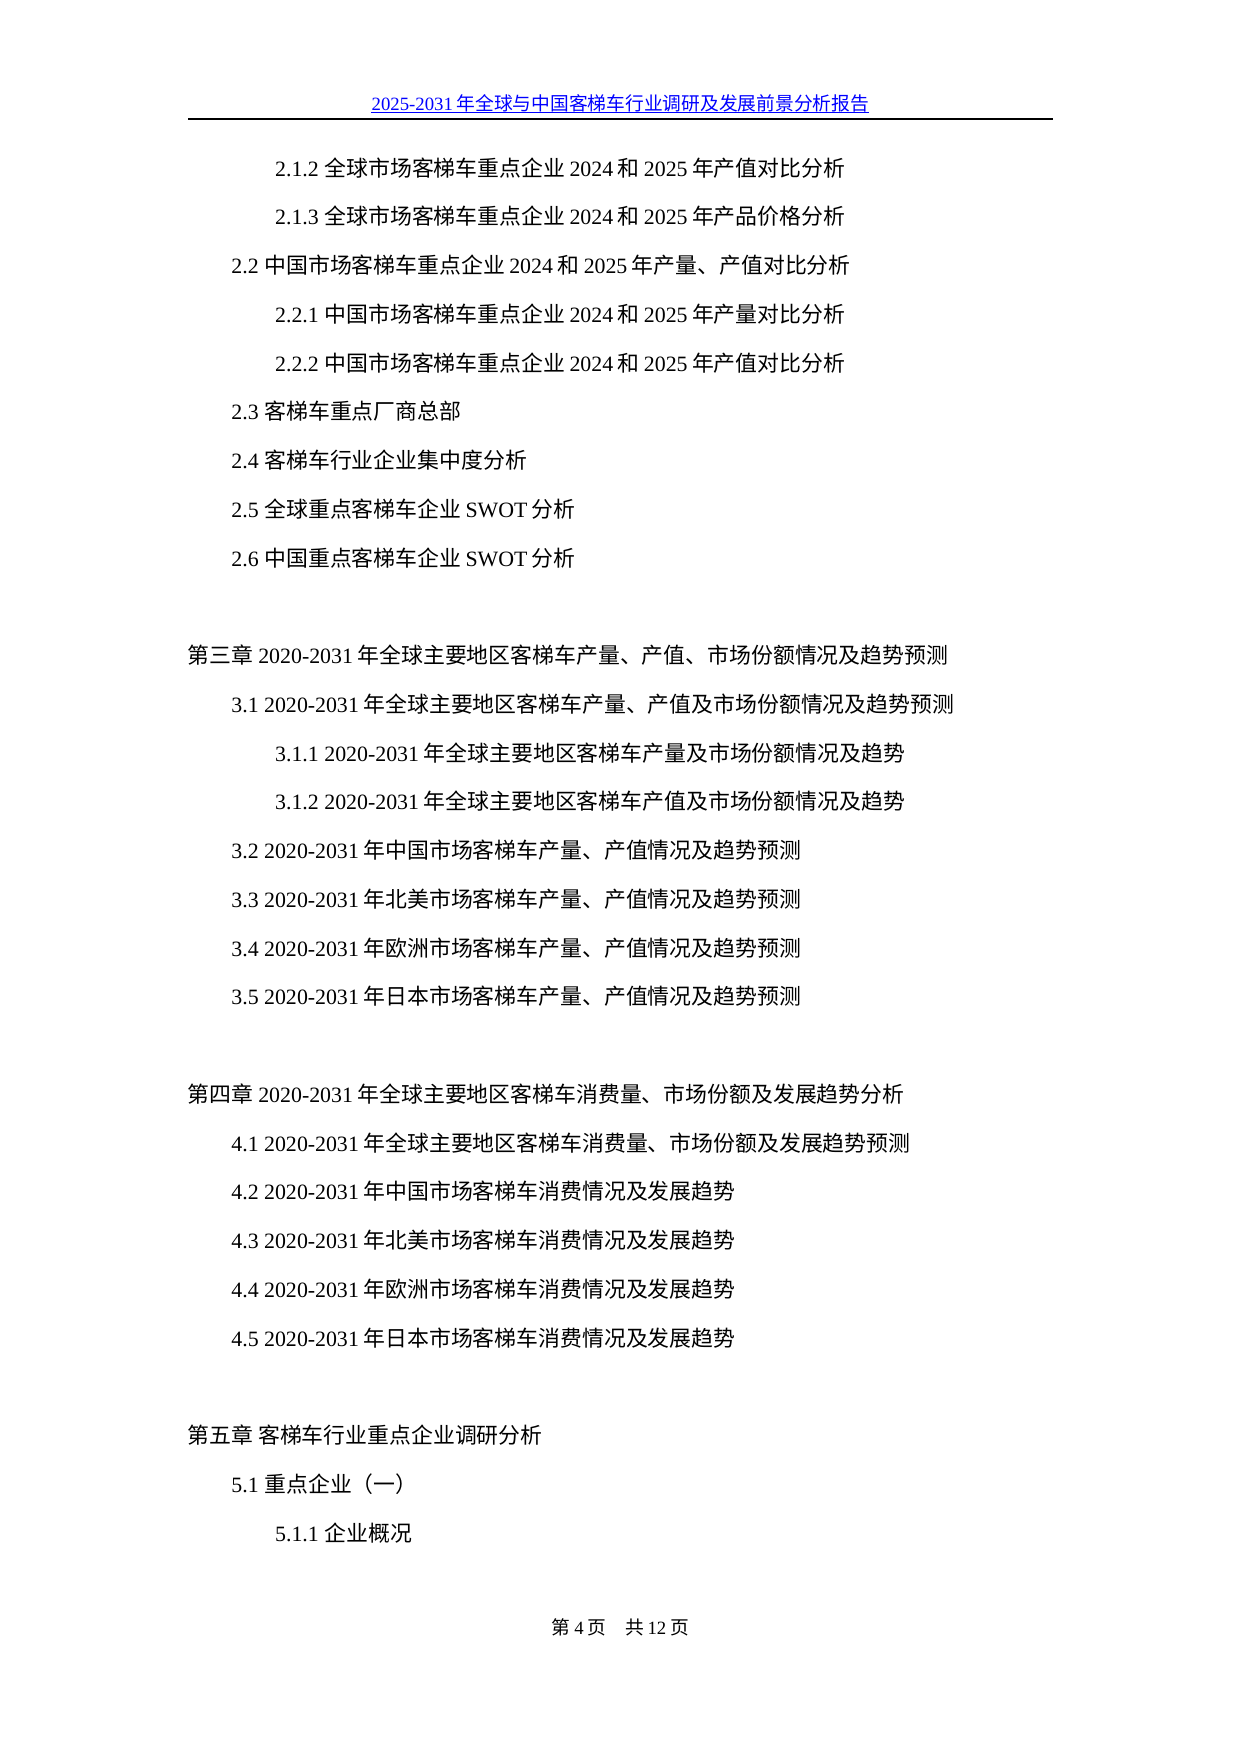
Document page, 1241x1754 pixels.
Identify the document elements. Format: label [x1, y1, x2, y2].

text [187, 150, 1053, 1548]
